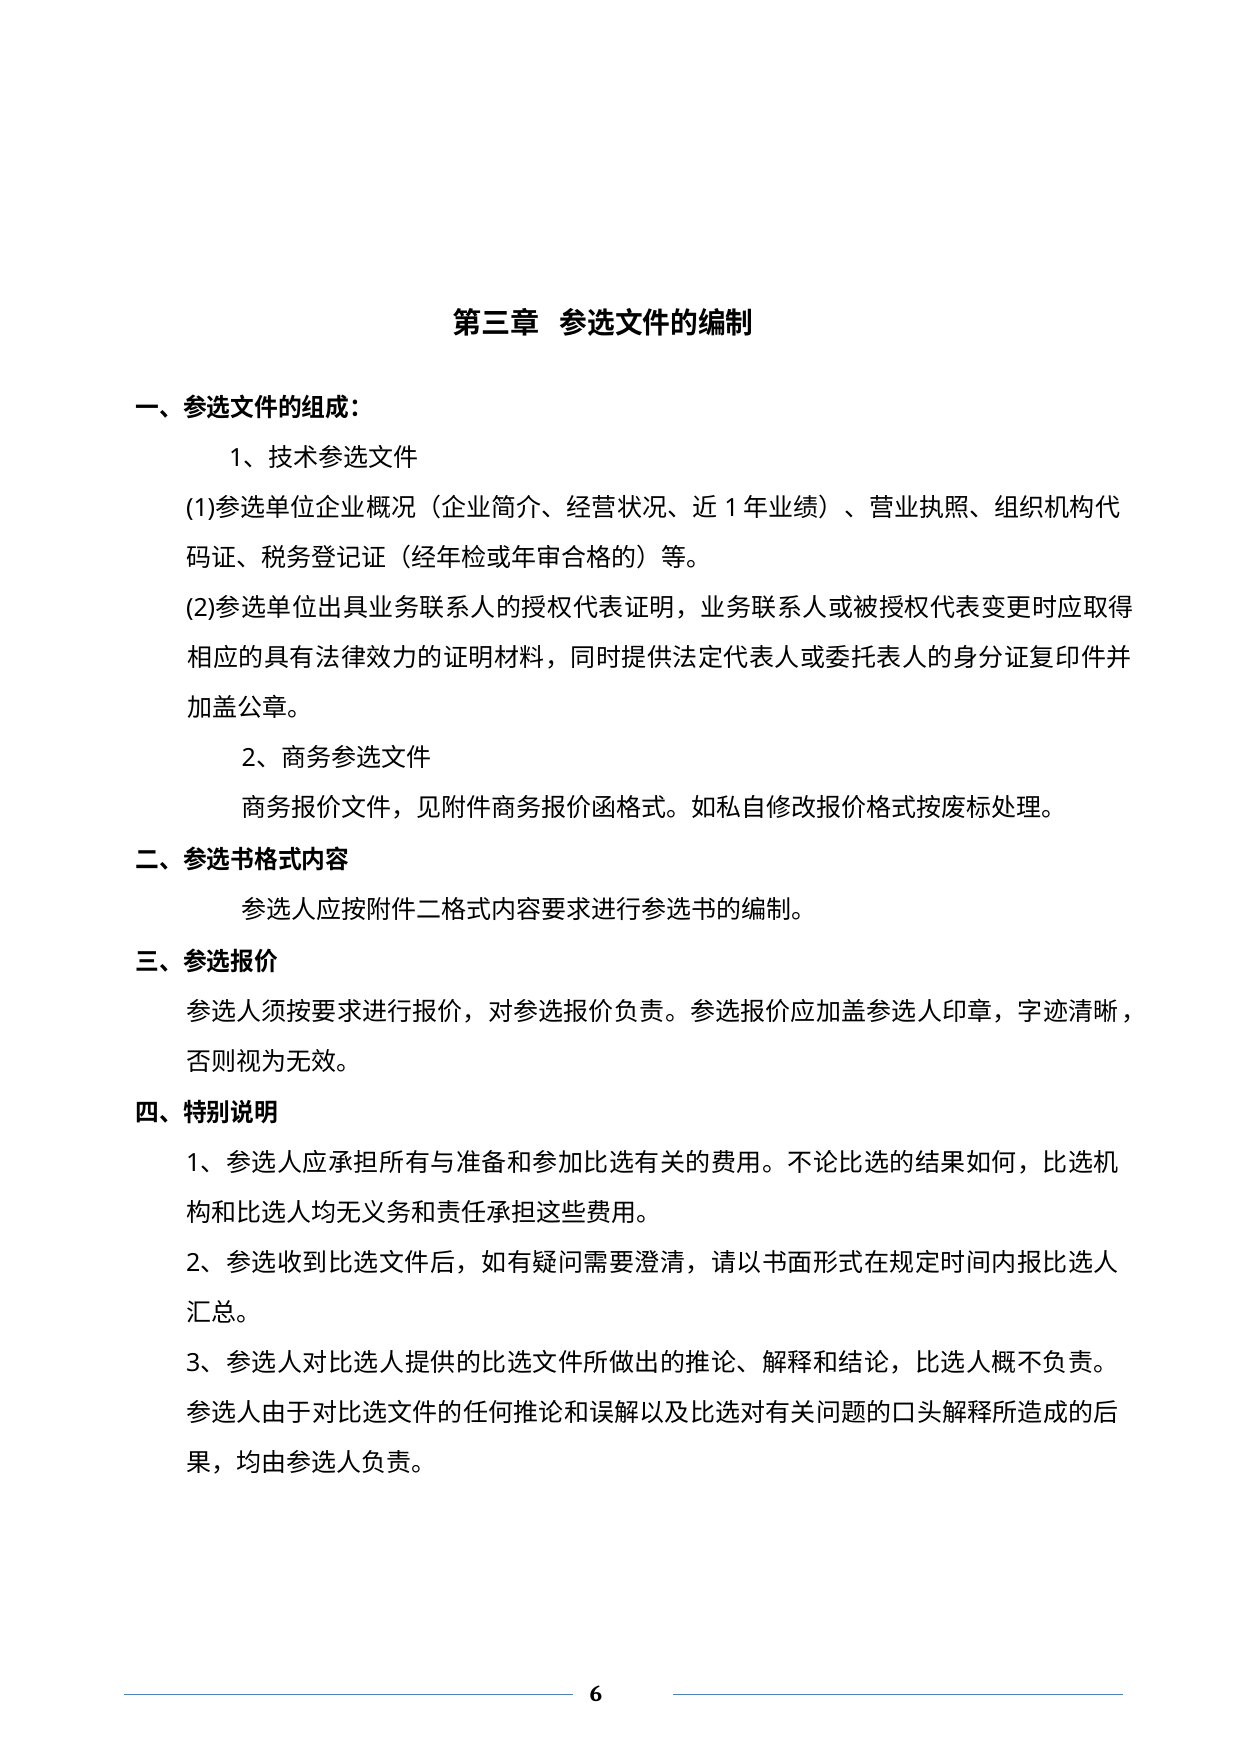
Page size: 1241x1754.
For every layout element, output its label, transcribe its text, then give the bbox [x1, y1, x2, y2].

text 商务报价文件，见附件商务报价函格式。如私自修改报价格式按废标处理。 [191, 777, 1121, 827]
text 1、参选人应承担所有与准备和参加比选有关的费用。不论比选的结果如何，比选机构和比选人均无义务和责任承担这些费用。 [186, 1131, 1121, 1231]
text 参选人应按附件二格式内容要求进行参选书的编制。 [191, 878, 1121, 928]
text 一、参选文件的组成： [135, 377, 1134, 427]
text 参选人须按要求进行报价，对参选报价负责。参选报价应加盖参选人印章，字迹清晰，否则视为无效。 [186, 980, 1121, 1080]
text (1)参选单位企业概况（企业简介、经营状况、近1年业绩）、营业执照、组织机构代码证、税务登记证（经年检或年审合格的）等。 [186, 477, 1121, 577]
text 2、商务参选文件 [191, 727, 1121, 777]
text 四、特别说明 [135, 1081, 1134, 1131]
text 2、参选收到比选文件后，如有疑问需要澄清，请以书面形式在规定时间内报比选人汇总。 [186, 1231, 1121, 1331]
text 三、参选报价 [135, 930, 1134, 980]
subtitle 第三章 参选文件的编制 [192, 304, 1134, 341]
text (2)参选单位出具业务联系人的授权代表证明，业务联系人或被授权代表变更时应取得相应的具有法律效力的证明材料，同时提供法定代表人或委托表人的身分证复印件并加盖公章。 [186, 577, 1134, 727]
text 二、参选书格式内容 [135, 828, 1134, 878]
text 3、参选人对比选人提供的比选文件所做出的推论、解释和结论，比选人概不负责。参选人由于对比选文件的任何推论和误解以及比选对有关问题的口头解释所造成的后果，均由参选人负责。 [186, 1331, 1121, 1481]
text 1、技术参选文件 [191, 427, 1121, 477]
